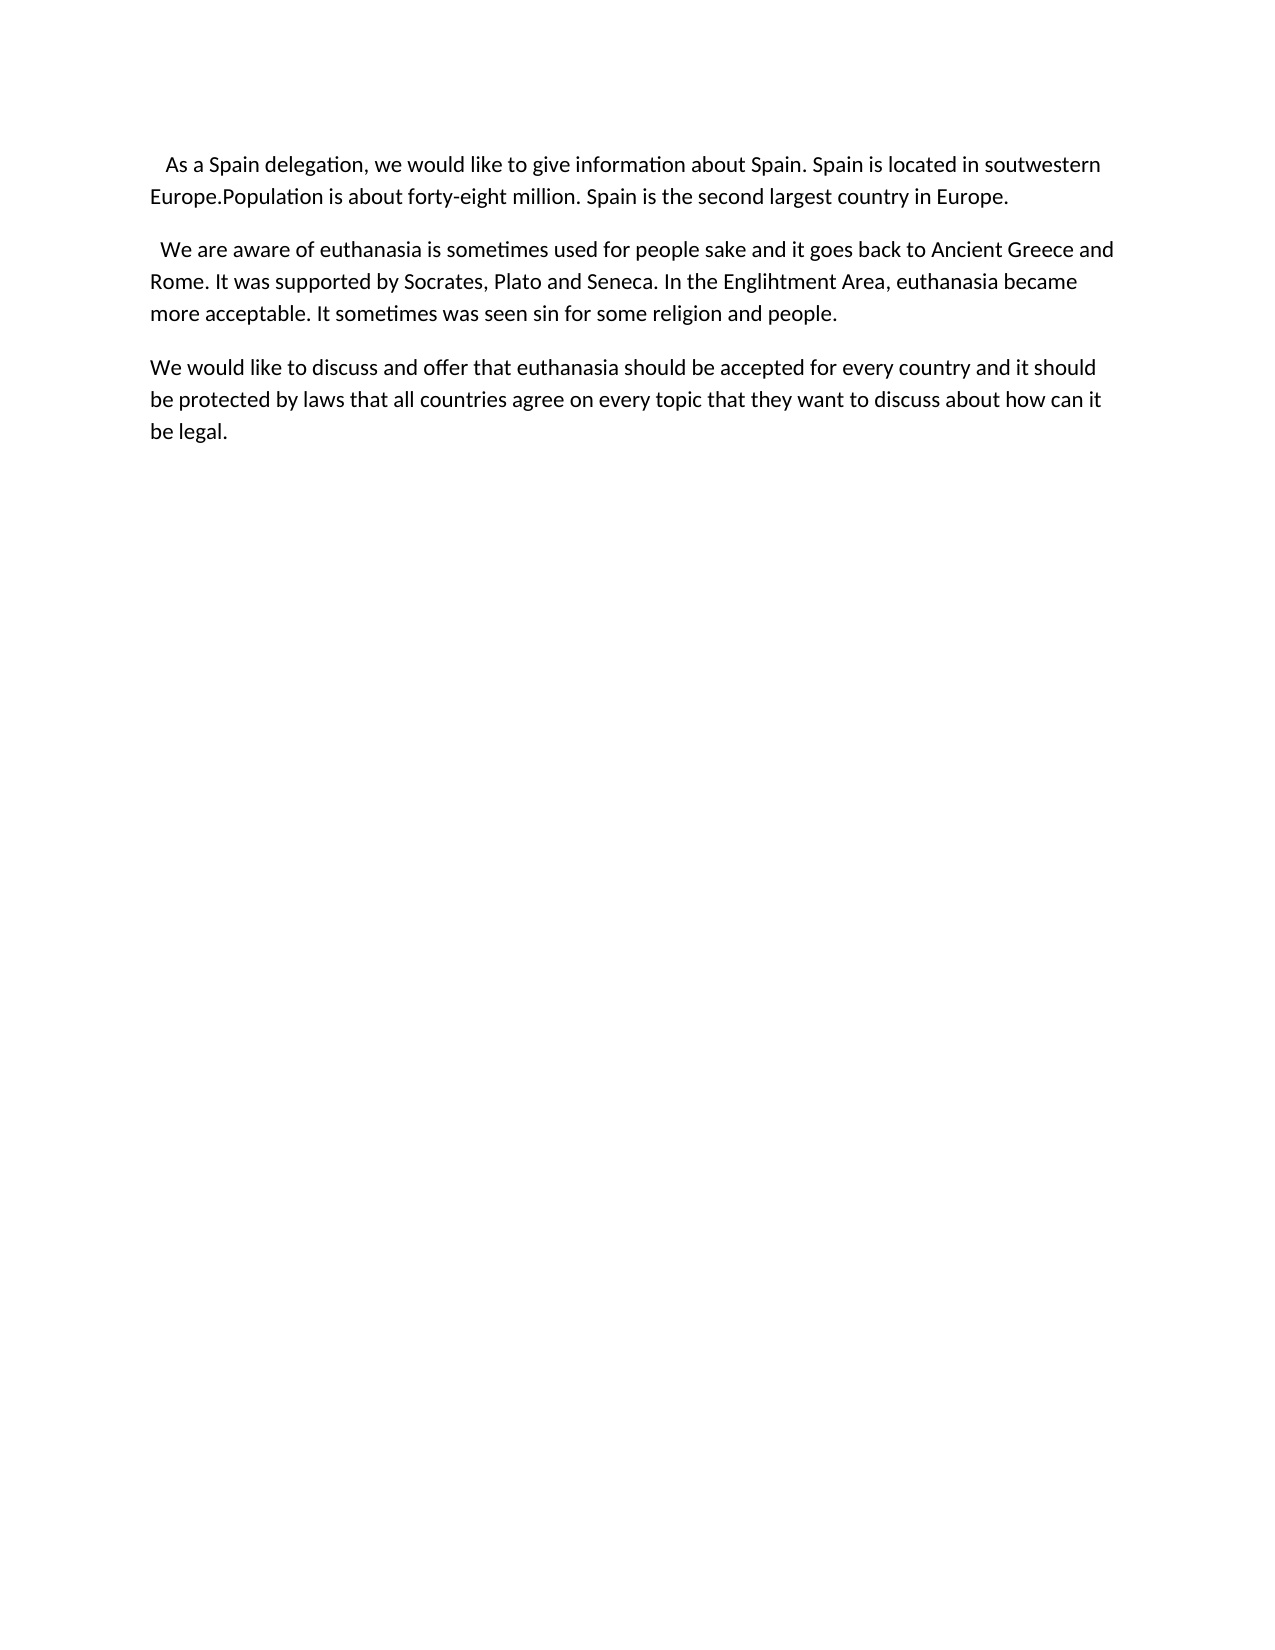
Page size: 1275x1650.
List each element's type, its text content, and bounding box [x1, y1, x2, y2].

text We are aware of euthanasia is sometimes used for people sake and it goes back to Ancient Greece and Rome. It was supported by Socrates, Plato and Seneca. In the Englihtment Area, euthanasia became more acceptable. It sometimes was seen sin for some religion and people. [150, 235, 1125, 328]
text As a Spain delegation, we would like to give information about Spain. Spain is located in soutwestern Europe.Population is about forty-eight million. Spain is the second largest country in Europe. [150, 150, 1125, 210]
text We would like to discuss and offer that euthanasia should be accepted for every country and it should be protected by laws that all countries agree on every topic that they want to discuss about how can it be legal. [150, 353, 1125, 445]
